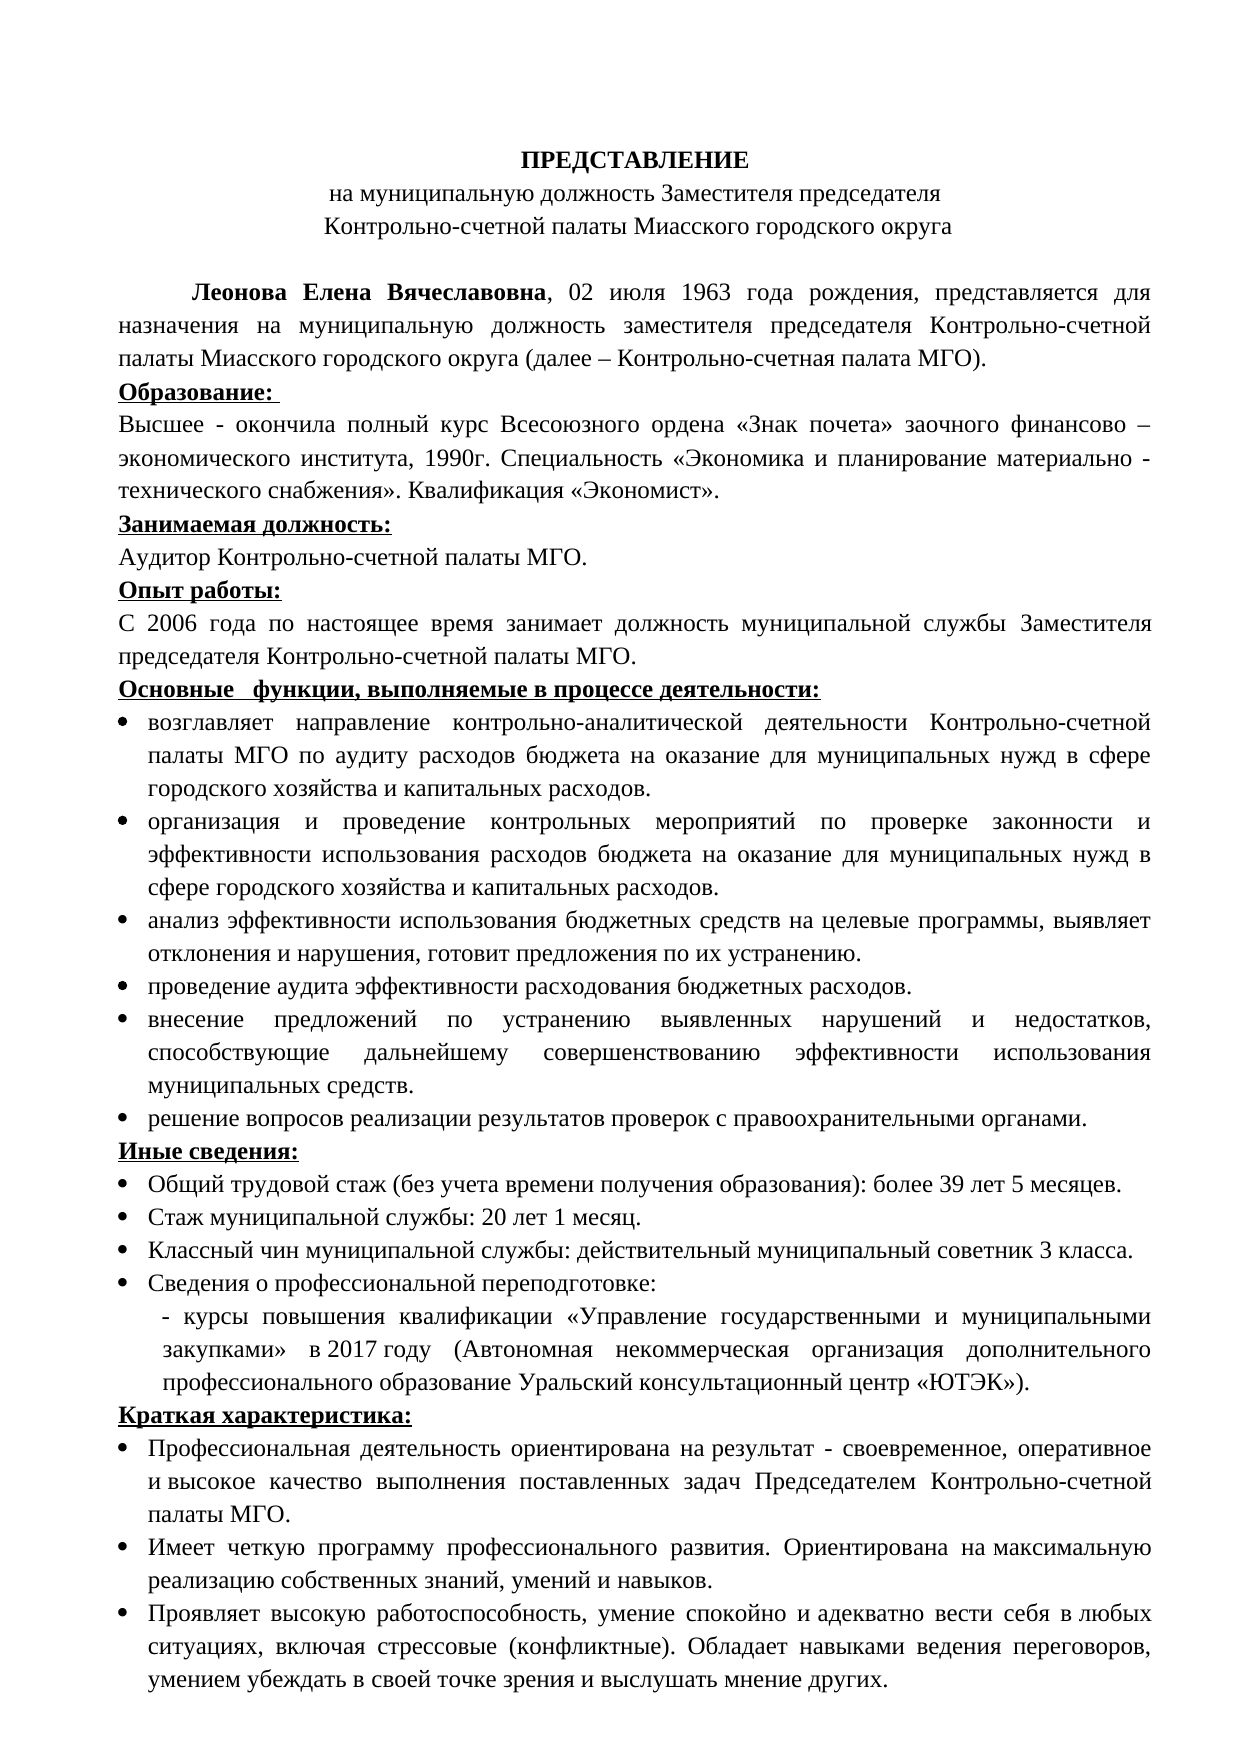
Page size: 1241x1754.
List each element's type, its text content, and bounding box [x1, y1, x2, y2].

text Аудитор Контрольно-счетной палаты МГО. [118, 542, 1152, 570]
list решение вопросов реализации результатов проверок с правоохранительными органами. [118, 1103, 1152, 1132]
text С 2006 года по настоящее время занимает должность муниципальной службы Заместителя председателя Контрольно-счетной палаты МГО. [118, 608, 1152, 669]
text Основные функции, выполняемые в процессе деятельности: [118, 674, 1152, 702]
list организация и проведение контрольных мероприятий по проверке законности и эффективности использования расходов бюджета на оказание для муниципальных нужд в сфере городского хозяйства и капитальных расходов. [118, 806, 1152, 901]
list возглавляет направление контрольно-аналитической деятельности Контрольно-счетной палаты МГО по аудиту расходов бюджета на оказание для муниципальных нужд в сфере городского хозяйства и капитальных расходов. [118, 707, 1152, 802]
list Профессиональная деятельность ориентирована на результат - своевременное, оперативное и высокое качество выполнения поставленных задач Председателем Контрольно-счетной палаты МГО. [118, 1433, 1152, 1528]
text на муниципальную должность Заместителя председателя [118, 178, 1152, 207]
text Леонова Елена Вячеславовна, 02 июля 1963 года рождения, представляется для назначения на муниципальную должность заместителя председателя Контрольно-счетной палаты Миасского городского округа (далее – Контрольно-счетная палата МГО). [118, 277, 1152, 372]
text Высшее - окончила полный курс Всесоюзного ордена «Знак почета» заочного финансово – экономического института, 1990г. Специальность «Экономика и планирование материально -технического снабжения». Квалификация «Экономист». [118, 409, 1152, 504]
text Занимаемая должность: [118, 509, 1152, 537]
text Иные сведения: [118, 1136, 1152, 1165]
list Сведения о профессиональной переподготовке: [118, 1268, 1152, 1297]
list Имеет четкую программу профессионального развития. Ориентирована на максимальную реализацию собственных знаний, умений и навыков. [118, 1532, 1152, 1594]
list Общий трудовой стаж (без учета времени получения образования): более 39 лет 5 месяцев. [118, 1169, 1152, 1198]
list Стаж муниципальной службы: 20 лет 1 месяц. [118, 1202, 1152, 1231]
list проведение аудита эффективности расходования бюджетных расходов. [118, 971, 1152, 1000]
text - курсы повышения квалификации «Управление государственными и муниципальными закупками» в 2017 году (Автономная некоммерческая организация дополнительного профессионального образование Уральский консультационный центр «ЮТЭК»). [148, 1301, 1152, 1396]
list Проявляет высокую работоспособность, умение спокойно и адекватно вести себя в любых ситуациях, включая стрессовые (конфликтные). Обладает навыками ведения переговоров, умением убеждать в своей точке зрения и выслушать мнение других. [118, 1598, 1152, 1693]
text Опыт работы: [118, 575, 1152, 603]
text Контрольно-счетной палаты Миасского городского округа [118, 211, 1152, 240]
text ПРЕДСТАВЛЕНИЕ [118, 145, 1152, 174]
list Классный чин муниципальной службы: действительный муниципальный советник 3 класса. [118, 1235, 1152, 1264]
text Образование: [118, 377, 1152, 405]
list анализ эффективности использования бюджетных средств на целевые программы, выявляет отклонения и нарушения, готовит предложения по их устранению. [118, 905, 1152, 967]
list внесение предложений по устранению выявленных нарушений и недостатков, способствующие дальнейшему совершенствованию эффективности использования муниципальных средств. [118, 1004, 1152, 1099]
text Краткая характеристика: [118, 1400, 1152, 1429]
